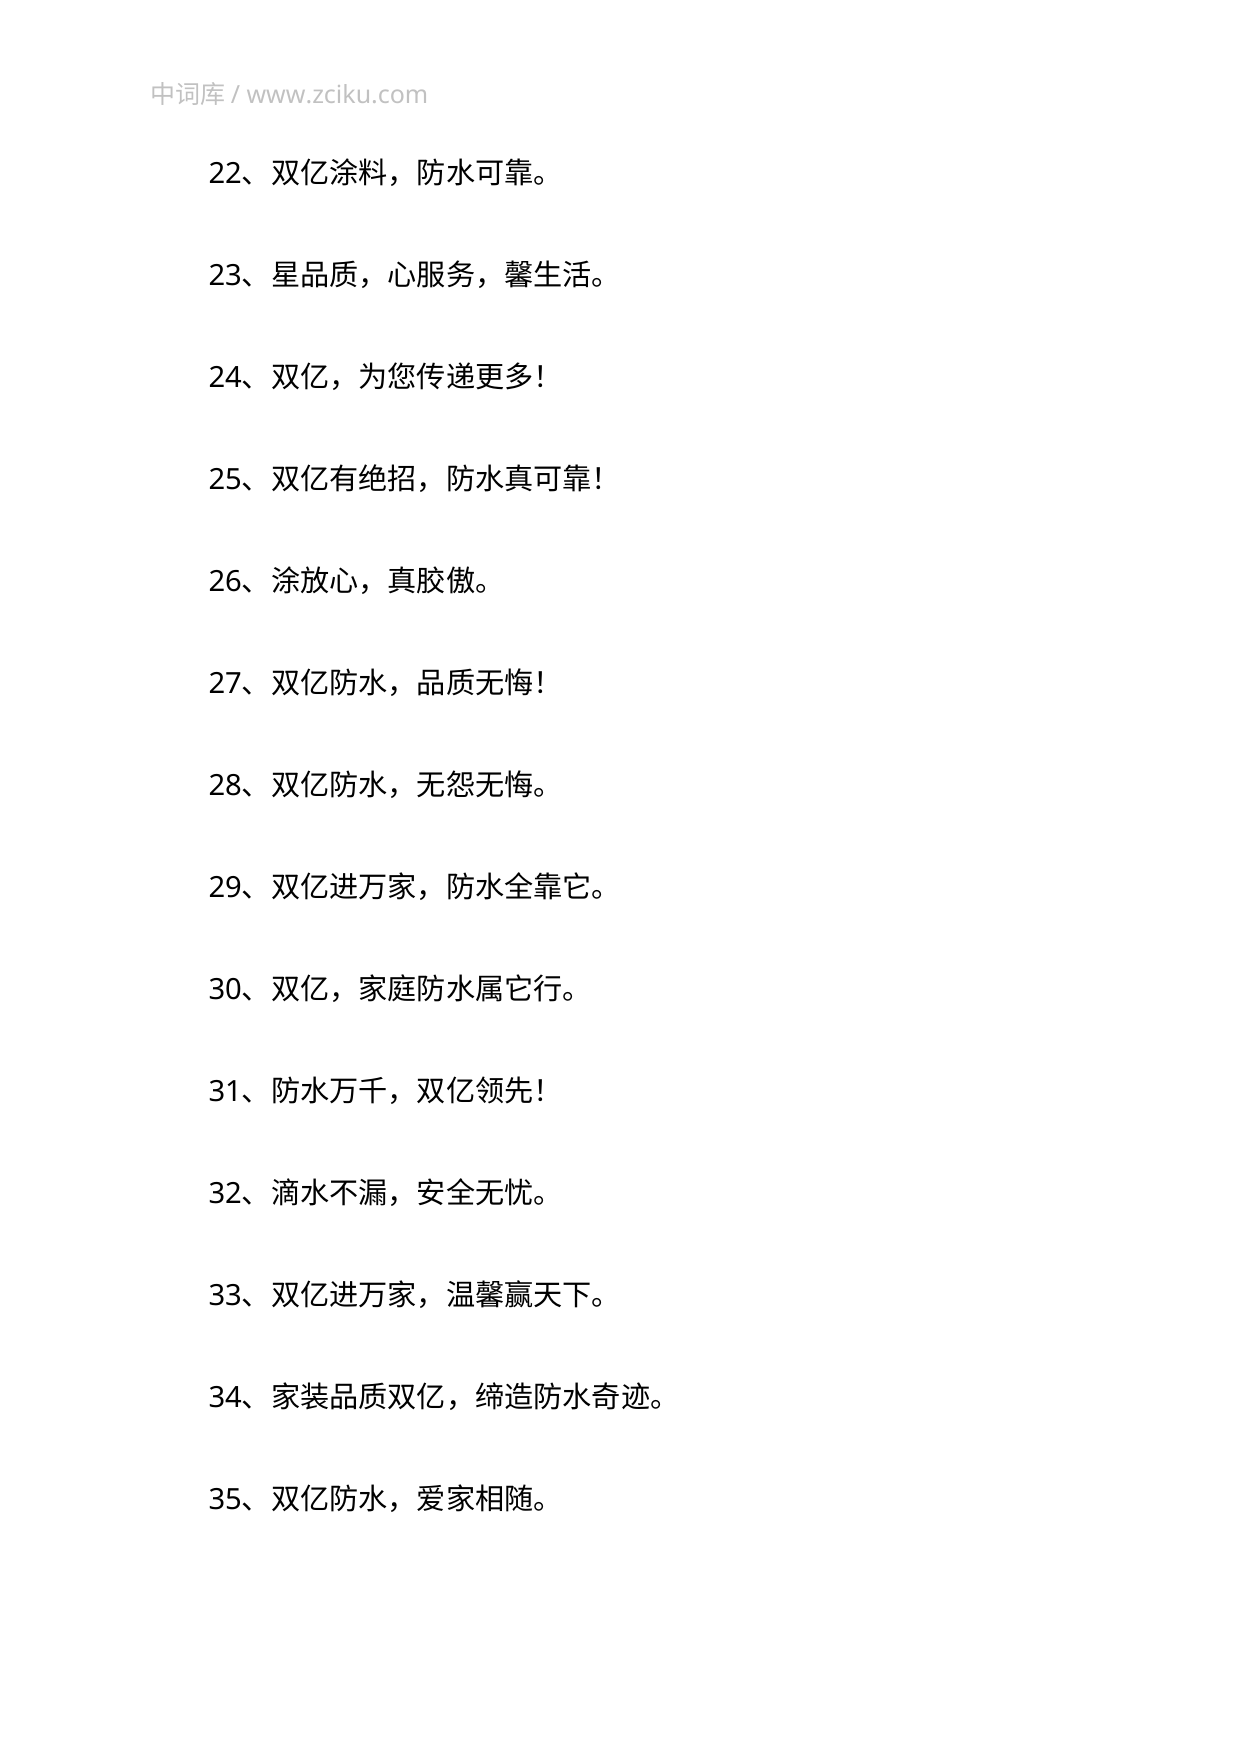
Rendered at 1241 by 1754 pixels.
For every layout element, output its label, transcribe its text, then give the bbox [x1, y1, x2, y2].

text 22、双亿涂料，防水可靠。 [150, 150, 1090, 192]
text 33、双亿进万家，温馨赢天下。 [150, 1272, 1090, 1314]
text 31、防水万千，双亿领先！ [150, 1068, 1090, 1110]
text 30、双亿，家庭防水属它行。 [150, 966, 1090, 1008]
text 32、滴水不漏，安全无忧。 [150, 1170, 1090, 1212]
text 23、星品质，心服务，馨生活。 [150, 252, 1090, 294]
text 34、家装品质双亿，缔造防水奇迹。 [150, 1374, 1090, 1416]
text 28、双亿防水，无怨无悔。 [150, 762, 1090, 804]
text 26、涂放心，真胶傲。 [150, 558, 1090, 600]
text 24、双亿，为您传递更多！ [150, 354, 1090, 396]
text 27、双亿防水，品质无悔！ [150, 660, 1090, 702]
text 35、双亿防水，爱家相随。 [150, 1476, 1090, 1518]
text 29、双亿进万家，防水全靠它。 [150, 864, 1090, 906]
text 25、双亿有绝招，防水真可靠！ [150, 456, 1090, 498]
